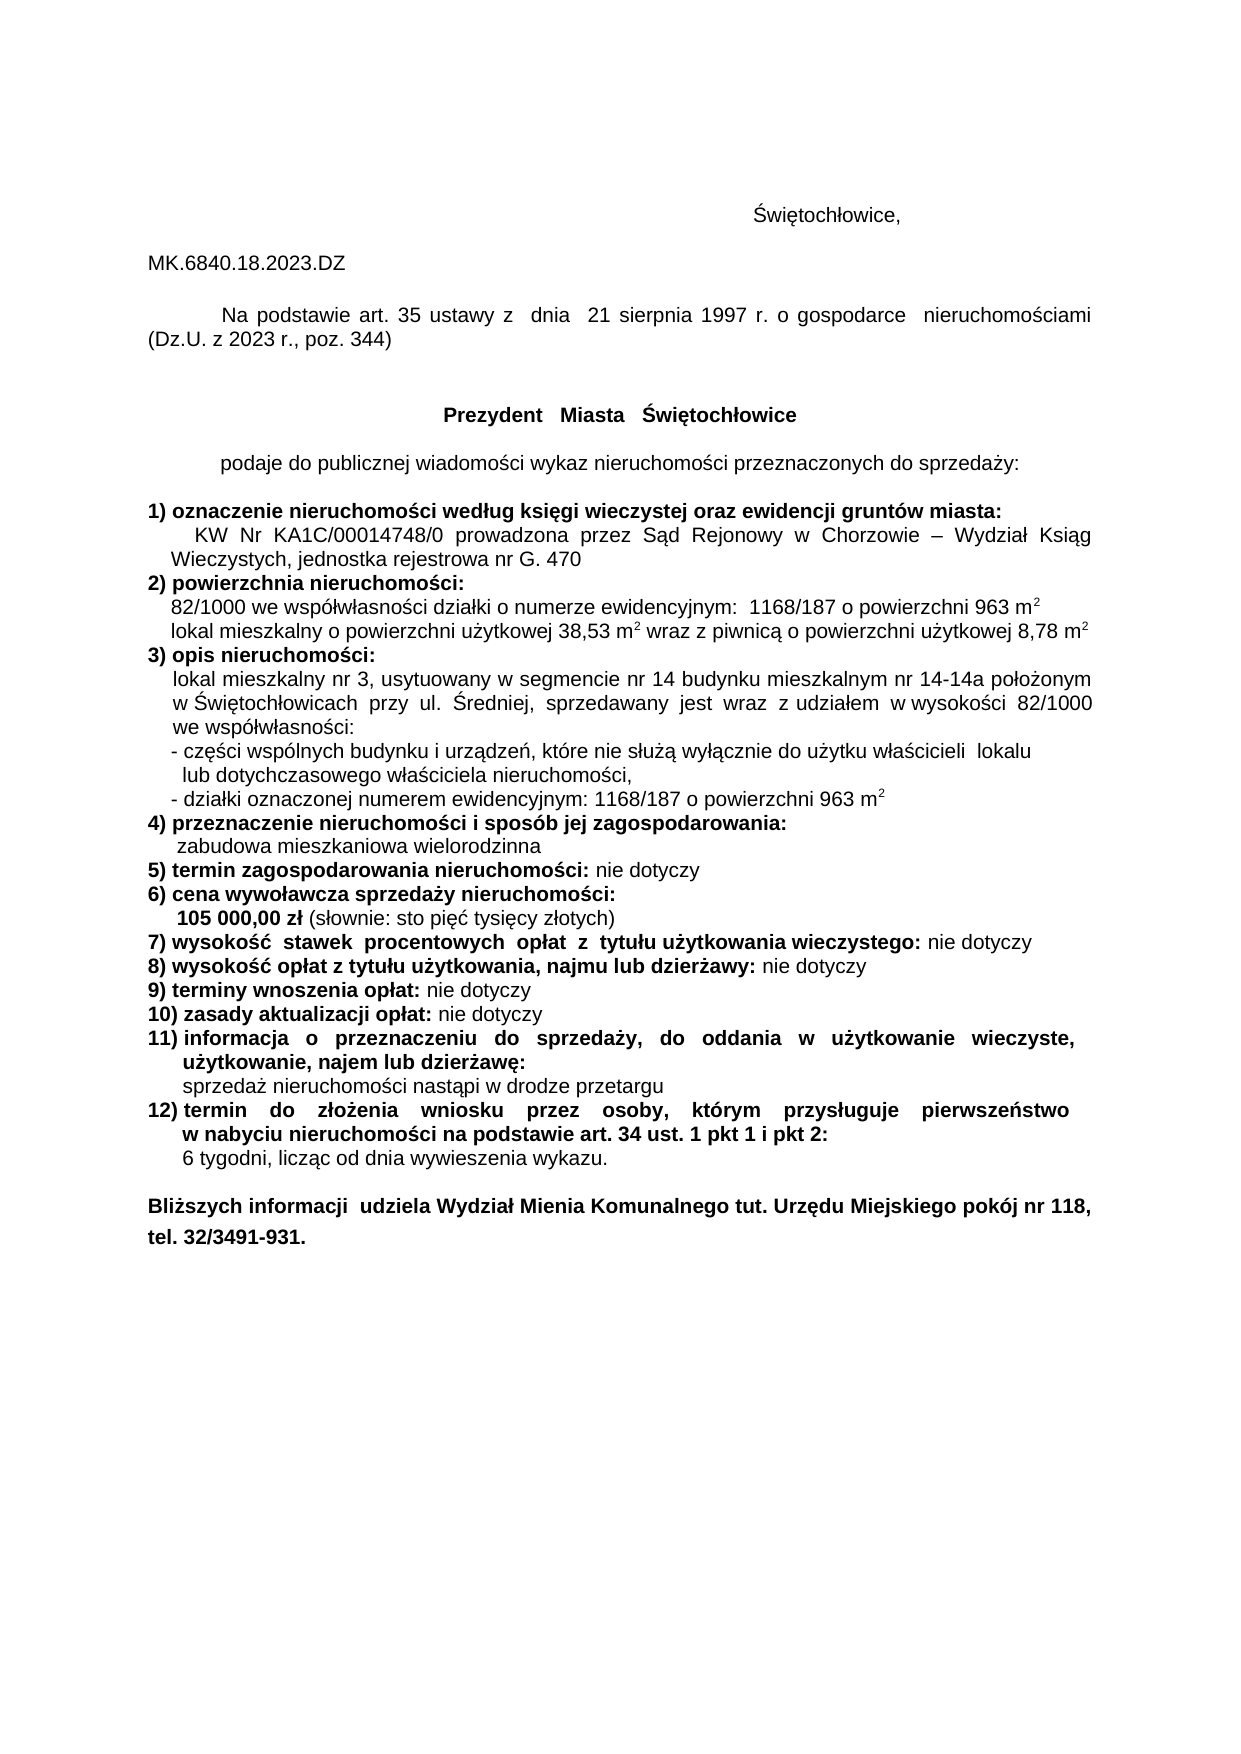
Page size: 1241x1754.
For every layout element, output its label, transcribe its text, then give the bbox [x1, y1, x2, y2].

text sprzedaż nieruchomości nastąpi w drodze przetargu [148, 1074, 1093, 1098]
text 8) wysokość opłat z tytułu użytkowania, najmu lub dzierżawy: nie dotyczy [148, 954, 1093, 978]
text 6) cena wywoławcza sprzedaży nieruchomości: [148, 882, 1093, 906]
text 82/1000 we współwłasności działki o numerze ewidencyjnym: 1168/187 o powierzchni 963 m2 [148, 595, 1093, 619]
text - części wspólnych budynku i urządzeń, które nie służą wyłącznie do użytku właścicieli lokalu [148, 738, 1093, 762]
text lub dotychczasowego właściciela nieruchomości, [148, 762, 1093, 786]
text zabudowa mieszkaniowa wielorodzinna [148, 834, 1093, 858]
text 9) terminy wnoszenia opłat: nie dotyczy [148, 978, 1093, 1002]
text Bliższych informacji udziela Wydział Mienia Komunalnego tut. Urzędu Miejskiego pokój nr 118, tel. 32/3491-931. [148, 1194, 1093, 1256]
text lokal mieszkalny o powierzchni użytkowej 38,53 m2 wraz z piwnicą o powierzchni użytkowej 8,78 m2 [148, 619, 1093, 643]
text KW Nr KA1C/00014748/0 prowadzona przez Sąd Rejonowy w Chorzowie – Wydział Ksiąg Wieczystych, jednostka rejestrowa nr G. 470 [148, 523, 1093, 571]
text 4) przeznaczenie nieruchomości i sposób jej zagospodarowania: [148, 810, 1093, 834]
text 7) wysokość stawek procentowych opłat z tytułu użytkowania wieczystego: nie dotyczy [148, 930, 1093, 954]
text Świętochłowice, [673, 202, 1093, 226]
text 3) opis nieruchomości: [148, 643, 1093, 667]
text Prezydent Miasta Świętochłowice [148, 403, 1093, 427]
text 6 tygodni, licząc od dnia wywieszenia wykazu. [148, 1146, 1093, 1170]
text 105 000,00 zł (słownie: sto pięć tysięcy złotych) [148, 906, 1093, 930]
text Na podstawie art. 35 ustawy z dnia 21 sierpnia 1997 r. o gospodarce nieruchomościami (Dz.U. z 2023 r., poz. 344) [148, 303, 1093, 351]
text - działki oznaczonej numerem ewidencyjnym: 1168/187 o powierzchni 963 m2 [148, 786, 1093, 810]
text 11) informacja o przeznaczeniu do sprzedaży, do oddania w użytkowanie wieczyste, użytkowanie, najem lub dzierżawę: [148, 1026, 1093, 1074]
text MK.6840.18.2023.DZ [148, 250, 1093, 274]
text lokal mieszkalny nr 3, usytuowany w segmencie nr 14 budynku mieszkalnym nr 14-14a położonym w Świętochłowicach przy ul. Średniej, sprzedawany jest wraz z udziałem w wysokości 82/1000 we współwłasności: [173, 667, 1093, 738]
text 1) oznaczenie nieruchomości według księgi wieczystej oraz ewidencji gruntów miasta: [148, 499, 1093, 523]
text 5) termin zagospodarowania nieruchomości: nie dotyczy [148, 858, 1093, 882]
text podaje do publicznej wiadomości wykaz nieruchomości przeznaczonych do sprzedaży: [148, 451, 1093, 475]
text 2) powierzchnia nieruchomości: [148, 571, 1093, 595]
text 12) termin do złożenia wniosku przez osoby, którym przysługuje pierwszeństwo w nabyciu nieruchomości na podstawie art. 34 ust. 1 pkt 1 i pkt 2: [148, 1098, 1093, 1146]
text 10) zasady aktualizacji opłat: nie dotyczy [148, 1002, 1093, 1026]
